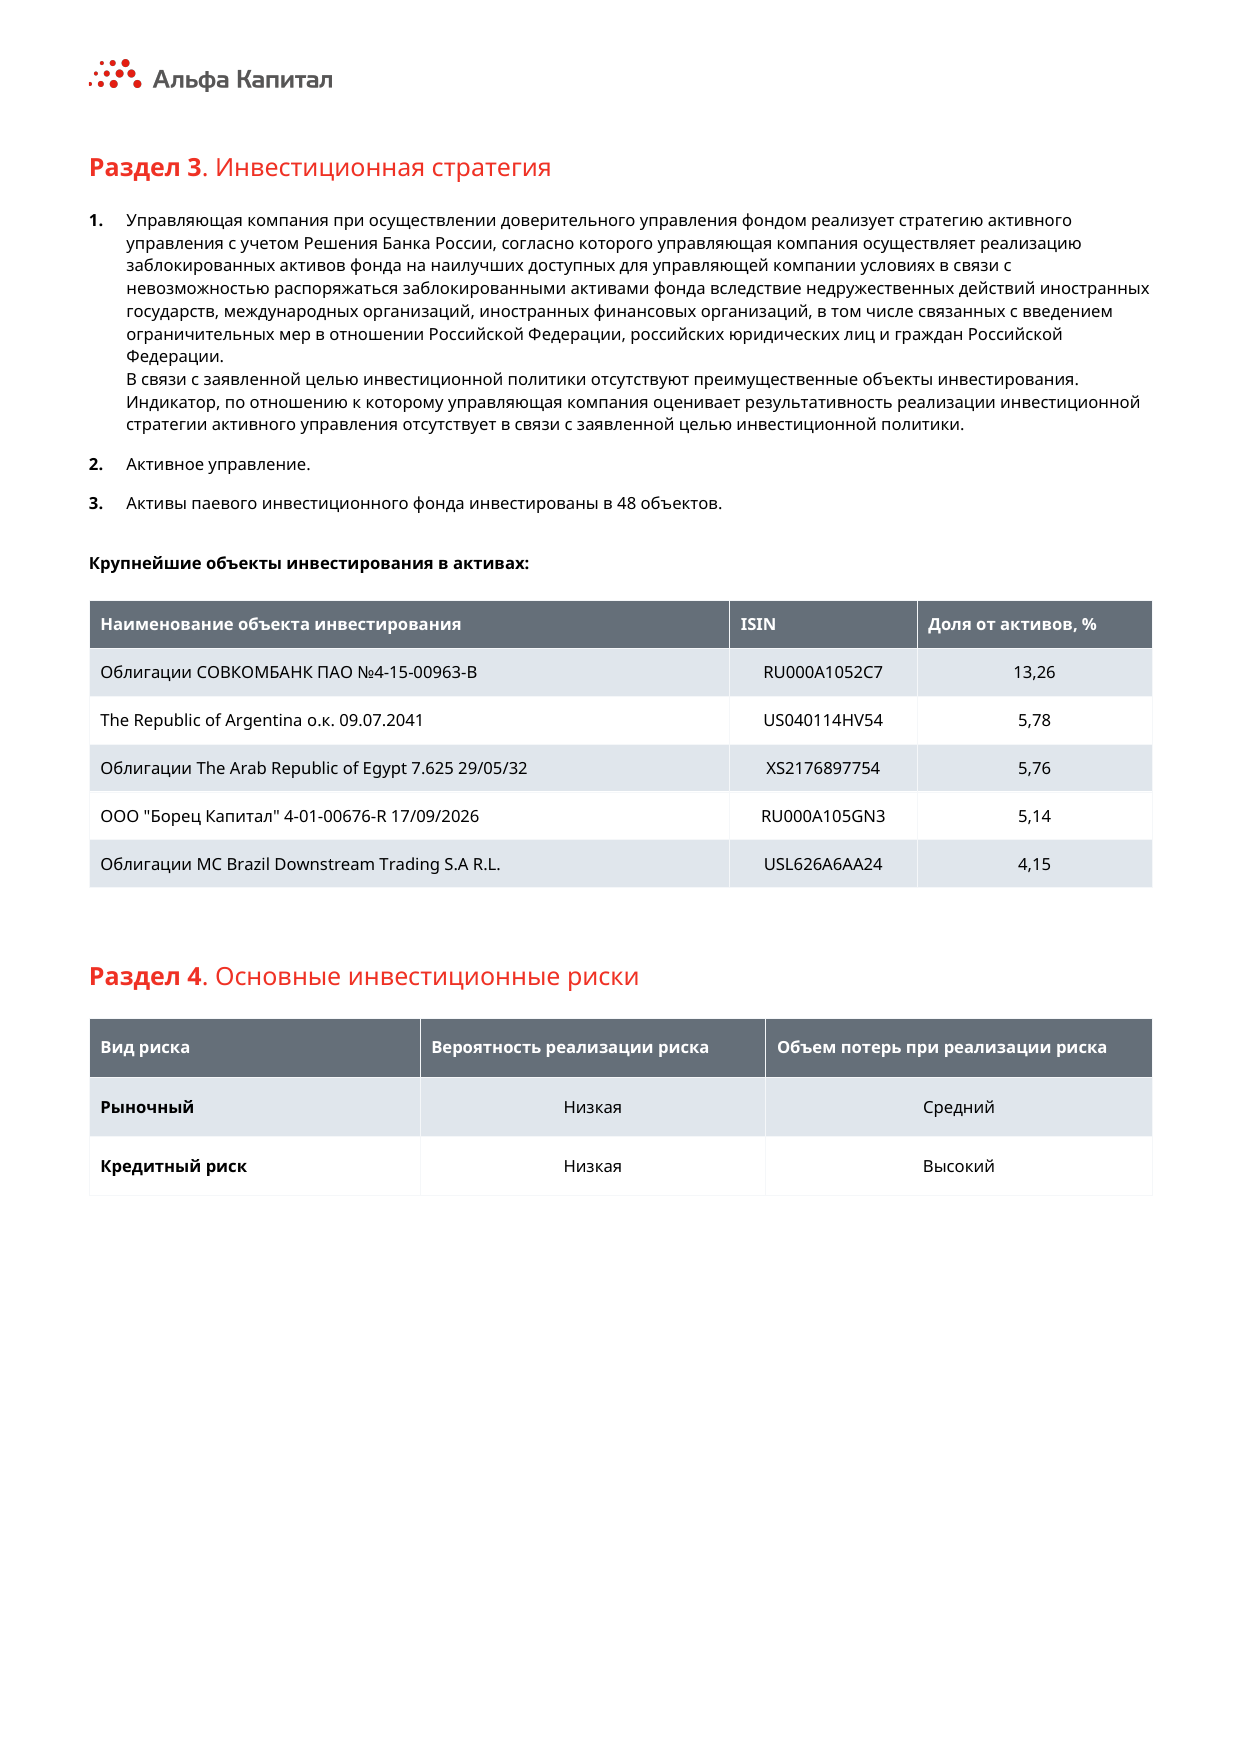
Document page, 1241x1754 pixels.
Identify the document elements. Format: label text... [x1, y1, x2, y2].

table_cell Раздел 4. Основные инвестиционные риски [0, 923, 1240, 1231]
table_header Раздел 3. Инвестиционная стратегия Управляющая компания при осуществлении доверительного управления фондом реализует стратегию активного управления с учетом Решения Банка России, согласно которого управляющая компания осуществляет реализацию заблокированных активов фонда на наилучших доступных для управляющей компании условиях в связи с невозможностью распоряжаться заблокированными активами фонда вследствие недружественных действий иностранных государств, международных организаций, иностранных финансовых организаций, в том числе связанных с введением ограничительных мер в отношении Российской Федерации, российских юридических лиц и граждан Российской Федерации. В связи с заявленной целью инвестиционной политики отсутствуют преимущественные объекты инвестирования. Индикатор, по отношению к которому управляющая компания оценивает результативность реализации инвестиционной стратегии активного управления отсутствует в связи с заявленной целью инвестиционной политики. Активное управление. Активы паевого инвестиционного фонда инвестированы в 48 объектов. Крупнейшие объекты инвестирования в активах: [0, 114, 1240, 923]
picture [88, 59, 332, 92]
